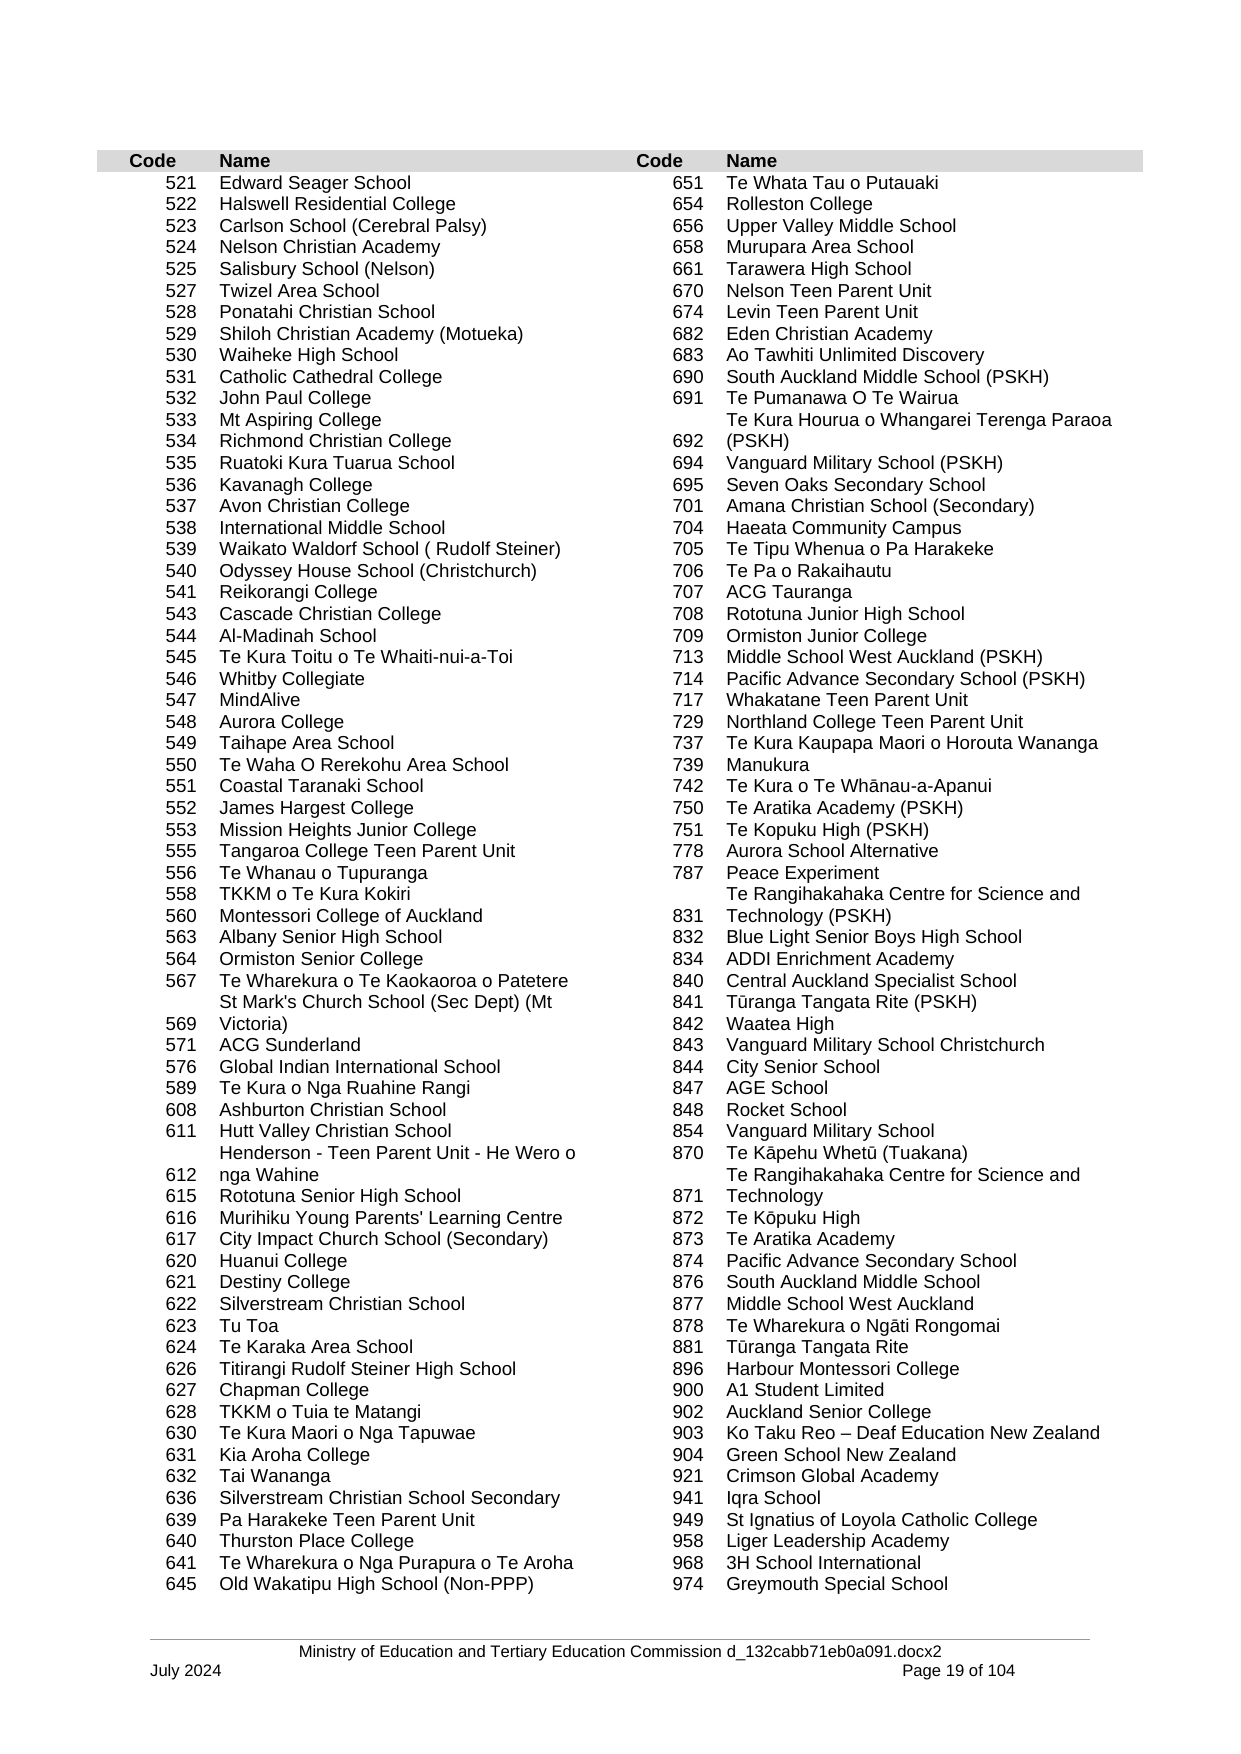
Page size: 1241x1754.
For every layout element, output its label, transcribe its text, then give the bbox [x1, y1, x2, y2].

table_cell Odyssey House School (Christchurch) [208, 560, 620, 581]
table_cell 874 [620, 1250, 715, 1271]
table_cell Te Aratika Academy (PSKH) [715, 797, 1143, 818]
table_cell 708 [620, 603, 715, 624]
table_cell 873 [620, 1228, 715, 1250]
table_cell Manukura [715, 754, 1143, 775]
table_cell Avon Christian College [208, 495, 620, 517]
table_cell 871 [620, 1164, 715, 1207]
table_header Code [97, 150, 208, 172]
table_cell Waikato Waldorf School ( Rudolf Steiner) [208, 538, 620, 560]
table_cell 682 [620, 323, 715, 344]
table_cell South Auckland Middle School [715, 1271, 1143, 1293]
table_cell 848 [620, 1099, 715, 1120]
table_cell 630 [97, 1422, 208, 1444]
table_cell 623 [97, 1314, 208, 1336]
table_cell 670 [620, 279, 715, 301]
table_cell 695 [620, 474, 715, 495]
table_cell Levin Teen Parent Unit [715, 301, 1143, 322]
table_cell Tarawera High School [715, 258, 1143, 279]
table_cell Upper Valley Middle School [715, 215, 1143, 236]
table_cell 709 [620, 624, 715, 646]
table_cell 632 [97, 1465, 208, 1487]
table_cell 842 [620, 1013, 715, 1034]
table_cell Twizel Area School [208, 279, 620, 301]
table_cell Rototuna Junior High School [715, 603, 1143, 624]
table_cell 742 [620, 775, 715, 797]
table_cell 555 [97, 840, 208, 862]
table_cell 751 [620, 819, 715, 840]
table_cell 608 [97, 1099, 208, 1120]
table_cell 528 [97, 301, 208, 322]
table_cell 534 [97, 430, 208, 452]
table_cell Te Whanau o Tupuranga [208, 862, 620, 883]
table_cell 537 [97, 495, 208, 517]
table_cell Northland College Teen Parent Unit [715, 711, 1143, 732]
table_cell Te Wharekura o Ngāti Rongomai [715, 1314, 1143, 1336]
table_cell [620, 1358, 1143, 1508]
table_cell Te Kura o Te Whānau-a-Apanui [715, 775, 1143, 797]
table_cell Haeata Community Campus [715, 517, 1143, 538]
table_cell 841 [620, 991, 715, 1012]
table_cell 563 [97, 926, 208, 948]
table_cell 844 [620, 1056, 715, 1077]
table_cell Titirangi Rudolf Steiner High School [208, 1358, 620, 1379]
table_cell 654 [620, 193, 715, 215]
table_cell Thurston Place College [208, 1530, 620, 1552]
table_cell 611 [97, 1120, 208, 1142]
table_cell Ao Tawhiti Unlimited Discovery [715, 344, 1143, 366]
table_cell Silverstream Christian School [208, 1293, 620, 1314]
table_cell Rototuna Senior High School [208, 1185, 620, 1207]
table_cell 620 [97, 1250, 208, 1271]
table_cell Al-Madinah School [208, 624, 620, 646]
table_cell 551 [97, 775, 208, 797]
table_cell 847 [620, 1077, 715, 1099]
table_cell 683 [620, 344, 715, 366]
table_cell Te Rangihakahaka Centre for Science and Technology [715, 1164, 1143, 1207]
table_cell Richmond Christian College [208, 430, 620, 452]
table_cell 656 [620, 215, 715, 236]
table_cell Taihape Area School [208, 732, 620, 754]
table_cell 548 [97, 711, 208, 732]
table_cell 729 [620, 711, 715, 732]
table_cell Murupara Area School [715, 236, 1143, 258]
table_cell Pacific Advance Secondary School [715, 1250, 1143, 1271]
table_cell 567 [97, 969, 208, 991]
table_cell 556 [97, 862, 208, 883]
table_cell 531 [97, 366, 208, 387]
table_cell 870 [620, 1142, 715, 1163]
table_cell 627 [97, 1379, 208, 1401]
table_cell ACG Tauranga [715, 581, 1143, 603]
table_cell Eden Christian Academy [715, 323, 1143, 344]
table_cell 539 [97, 538, 208, 560]
table_cell 694 [620, 452, 715, 473]
table_cell Pa Harakeke Teen Parent Unit [208, 1509, 620, 1530]
table_cell Peace Experiment [715, 862, 1143, 883]
table_cell St Mark's Church School (Sec Dept) (Mt Victoria) [208, 991, 620, 1034]
table_cell 536 [97, 474, 208, 495]
table_cell 651 [620, 172, 715, 193]
table_cell Te Waha O Rerekohu Area School [208, 754, 620, 775]
table_header Name [208, 150, 620, 172]
table_cell Te Wharekura o Te Kaokaoroa o Patetere [208, 969, 620, 991]
table_cell Nelson Christian Academy [208, 236, 620, 258]
table_cell Cascade Christian College [208, 603, 620, 624]
table_cell 872 [620, 1207, 715, 1228]
table_cell Tai Wananga [208, 1465, 620, 1487]
table_cell Rocket School [715, 1099, 1143, 1120]
table_cell 529 [97, 323, 208, 344]
table_cell 543 [97, 603, 208, 624]
table_cell Vanguard Military School [715, 1120, 1143, 1142]
table_cell Global Indian International School [208, 1056, 620, 1077]
table_cell 690 [620, 366, 715, 387]
table_cell 704 [620, 517, 715, 538]
table_cell Whitby Collegiate [208, 668, 620, 689]
table_cell 674 [620, 301, 715, 322]
table_cell Waiheke High School [208, 344, 620, 366]
table_cell 876 [620, 1271, 715, 1293]
table_cell Middle School West Auckland [715, 1293, 1143, 1314]
table_cell Tangaroa College Teen Parent Unit [208, 840, 620, 862]
table_cell Tūranga Tangata Rite (PSKH) [715, 991, 1143, 1012]
table_cell Te Kōpuku High [715, 1207, 1143, 1228]
table_cell Edward Seager School [208, 172, 620, 193]
table_cell 550 [97, 754, 208, 775]
table_cell 661 [620, 258, 715, 279]
table_cell Montessori College of Auckland [208, 905, 620, 926]
table_cell Te Kura Hourua o Whangarei Terenga Paraoa (PSKH) [715, 409, 1143, 452]
table_cell Te Karaka Area School [208, 1336, 620, 1357]
table_cell Te Pa o Rakaihautu [715, 560, 1143, 581]
table_cell 624 [97, 1336, 208, 1357]
table_cell 560 [97, 905, 208, 926]
table_cell 544 [97, 624, 208, 646]
table_cell 692 [620, 409, 715, 452]
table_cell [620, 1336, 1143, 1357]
table_cell 737 [620, 732, 715, 754]
table_cell 878 [620, 1314, 715, 1336]
table_cell Vanguard Military School Christchurch [715, 1034, 1143, 1056]
table_cell Murihiku Young Parents' Learning Centre [208, 1207, 620, 1228]
table_cell 622 [97, 1293, 208, 1314]
table_cell Ruatoki Kura Tuarua School [208, 452, 620, 473]
table_cell Salisbury School (Nelson) [208, 258, 620, 279]
table_cell Aurora School Alternative [715, 840, 1143, 862]
table_cell 615 [97, 1185, 208, 1207]
table_cell Destiny College [208, 1271, 620, 1293]
table_cell 640 [97, 1530, 208, 1552]
table_cell 589 [97, 1077, 208, 1099]
table_cell Te Whata Tau o Putauaki [715, 172, 1143, 193]
table_cell 549 [97, 732, 208, 754]
table_cell Te Wharekura o Nga Purapura o Te Aroha [208, 1552, 620, 1573]
table_cell Mt Aspiring College [208, 409, 620, 430]
table_cell 658 [620, 236, 715, 258]
table_cell Te Kura Maori o Nga Tapuwae [208, 1422, 620, 1444]
table_cell Albany Senior High School [208, 926, 620, 948]
table_cell TKKM o Te Kura Kokiri [208, 883, 620, 905]
table_cell 547 [97, 689, 208, 711]
table_cell Te Kopuku High (PSKH) [715, 819, 1143, 840]
table_cell Amana Christian School (Secondary) [715, 495, 1143, 517]
table_cell 533 [97, 409, 208, 430]
table_cell Aurora College [208, 711, 620, 732]
table_cell Hutt Valley Christian School [208, 1120, 620, 1142]
table_cell AGE School [715, 1077, 1143, 1099]
table_cell 713 [620, 646, 715, 667]
table_cell Te Pumanawa O Te Wairua [715, 387, 1143, 409]
table_cell Shiloh Christian Academy (Motueka) [208, 323, 620, 344]
table_cell Tu Toa [208, 1314, 620, 1336]
table_cell 877 [620, 1293, 715, 1314]
table_cell Henderson - Teen Parent Unit - He Wero o nga Wahine [208, 1142, 620, 1185]
table_cell Blue Light Senior Boys High School [715, 926, 1143, 948]
table_cell Silverstream Christian School Secondary [208, 1487, 620, 1508]
table_cell South Auckland Middle School (PSKH) [715, 366, 1143, 387]
table_cell 701 [620, 495, 715, 517]
table_cell Te Kura Kaupapa Maori o Horouta Wananga [715, 732, 1143, 754]
table_cell 626 [97, 1358, 208, 1379]
table_cell 707 [620, 581, 715, 603]
table_cell 834 [620, 948, 715, 969]
table_cell 564 [97, 948, 208, 969]
table_cell Ponatahi Christian School [208, 301, 620, 322]
table_cell 778 [620, 840, 715, 862]
table_cell 521 [97, 172, 208, 193]
table_cell 538 [97, 517, 208, 538]
table_cell 525 [97, 258, 208, 279]
table_cell ACG Sunderland [208, 1034, 620, 1056]
table_cell Rolleston College [715, 193, 1143, 215]
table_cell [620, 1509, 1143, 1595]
table_cell 691 [620, 387, 715, 409]
table_cell James Hargest College [208, 797, 620, 818]
table_cell Waatea High [715, 1013, 1143, 1034]
table_cell 641 [97, 1552, 208, 1573]
table_cell 832 [620, 926, 715, 948]
table_cell Nelson Teen Parent Unit [715, 279, 1143, 301]
table_cell International Middle School [208, 517, 620, 538]
table_cell 628 [97, 1401, 208, 1422]
table_cell Reikorangi College [208, 581, 620, 603]
table_cell Te Tipu Whenua o Pa Harakeke [715, 538, 1143, 560]
table_cell MindAlive [208, 689, 620, 711]
table_cell ADDI Enrichment Academy [715, 948, 1143, 969]
table_cell 541 [97, 581, 208, 603]
table_cell 535 [97, 452, 208, 473]
table_cell 527 [97, 279, 208, 301]
table_cell Te Aratika Academy [715, 1228, 1143, 1250]
table_cell 617 [97, 1228, 208, 1250]
table_cell Chapman College [208, 1379, 620, 1401]
table_cell Kia Aroha College [208, 1444, 620, 1465]
table_header Name [715, 150, 1143, 172]
table_cell 576 [97, 1056, 208, 1077]
table_cell Ormiston Junior College [715, 624, 1143, 646]
table_cell 831 [620, 883, 715, 926]
table_cell 843 [620, 1034, 715, 1056]
table_cell John Paul College [208, 387, 620, 409]
table_cell 705 [620, 538, 715, 560]
table_cell Te Kura o Nga Ruahine Rangi [208, 1077, 620, 1099]
table_cell 714 [620, 668, 715, 689]
table_cell 616 [97, 1207, 208, 1228]
table_cell Middle School West Auckland (PSKH) [715, 646, 1143, 667]
table_cell Whakatane Teen Parent Unit [715, 689, 1143, 711]
table_cell Te Kura Toitu o Te Whaiti-nui-a-Toi [208, 646, 620, 667]
table_cell TKKM o Tuia te Matangi [208, 1401, 620, 1422]
table_cell 739 [620, 754, 715, 775]
table_cell Coastal Taranaki School [208, 775, 620, 797]
table_cell 639 [97, 1509, 208, 1530]
table_cell Pacific Advance Secondary School (PSKH) [715, 668, 1143, 689]
table_cell 524 [97, 236, 208, 258]
table_cell 540 [97, 560, 208, 581]
table_cell 532 [97, 387, 208, 409]
table_cell 523 [97, 215, 208, 236]
table_cell Halswell Residential College [208, 193, 620, 215]
table_cell 553 [97, 819, 208, 840]
table_cell 569 [97, 991, 208, 1034]
table_cell 530 [97, 344, 208, 366]
table_cell 552 [97, 797, 208, 818]
table_cell Ashburton Christian School [208, 1099, 620, 1120]
table_cell Vanguard Military School (PSKH) [715, 452, 1143, 473]
table_cell 545 [97, 646, 208, 667]
table_cell 840 [620, 969, 715, 991]
table_header Code [620, 150, 715, 172]
table_cell 636 [97, 1487, 208, 1508]
table_cell Central Auckland Specialist School [715, 969, 1143, 991]
table_cell 645 [97, 1573, 208, 1595]
table_cell Old Wakatipu High School (Non-PPP) [208, 1573, 620, 1595]
table_cell 522 [97, 193, 208, 215]
table_cell 631 [97, 1444, 208, 1465]
table_cell 558 [97, 883, 208, 905]
table_cell City Impact Church School (Secondary) [208, 1228, 620, 1250]
table_cell 750 [620, 797, 715, 818]
table_cell 854 [620, 1120, 715, 1142]
table_cell 612 [97, 1142, 208, 1185]
table_cell Kavanagh College [208, 474, 620, 495]
table_cell 546 [97, 668, 208, 689]
table_cell Ormiston Senior College [208, 948, 620, 969]
table_cell Huanui College [208, 1250, 620, 1271]
table_cell Te Kāpehu Whetū (Tuakana) [715, 1142, 1143, 1163]
table_cell Carlson School (Cerebral Palsy) [208, 215, 620, 236]
table_cell City Senior School [715, 1056, 1143, 1077]
table_cell 717 [620, 689, 715, 711]
table_cell Seven Oaks Secondary School [715, 474, 1143, 495]
table_cell 621 [97, 1271, 208, 1293]
table_cell Mission Heights Junior College [208, 819, 620, 840]
table_cell Te Rangihakahaka Centre for Science and Technology (PSKH) [715, 883, 1143, 926]
table_cell 571 [97, 1034, 208, 1056]
table_cell 706 [620, 560, 715, 581]
table_cell Catholic Cathedral College [208, 366, 620, 387]
table_cell 787 [620, 862, 715, 883]
